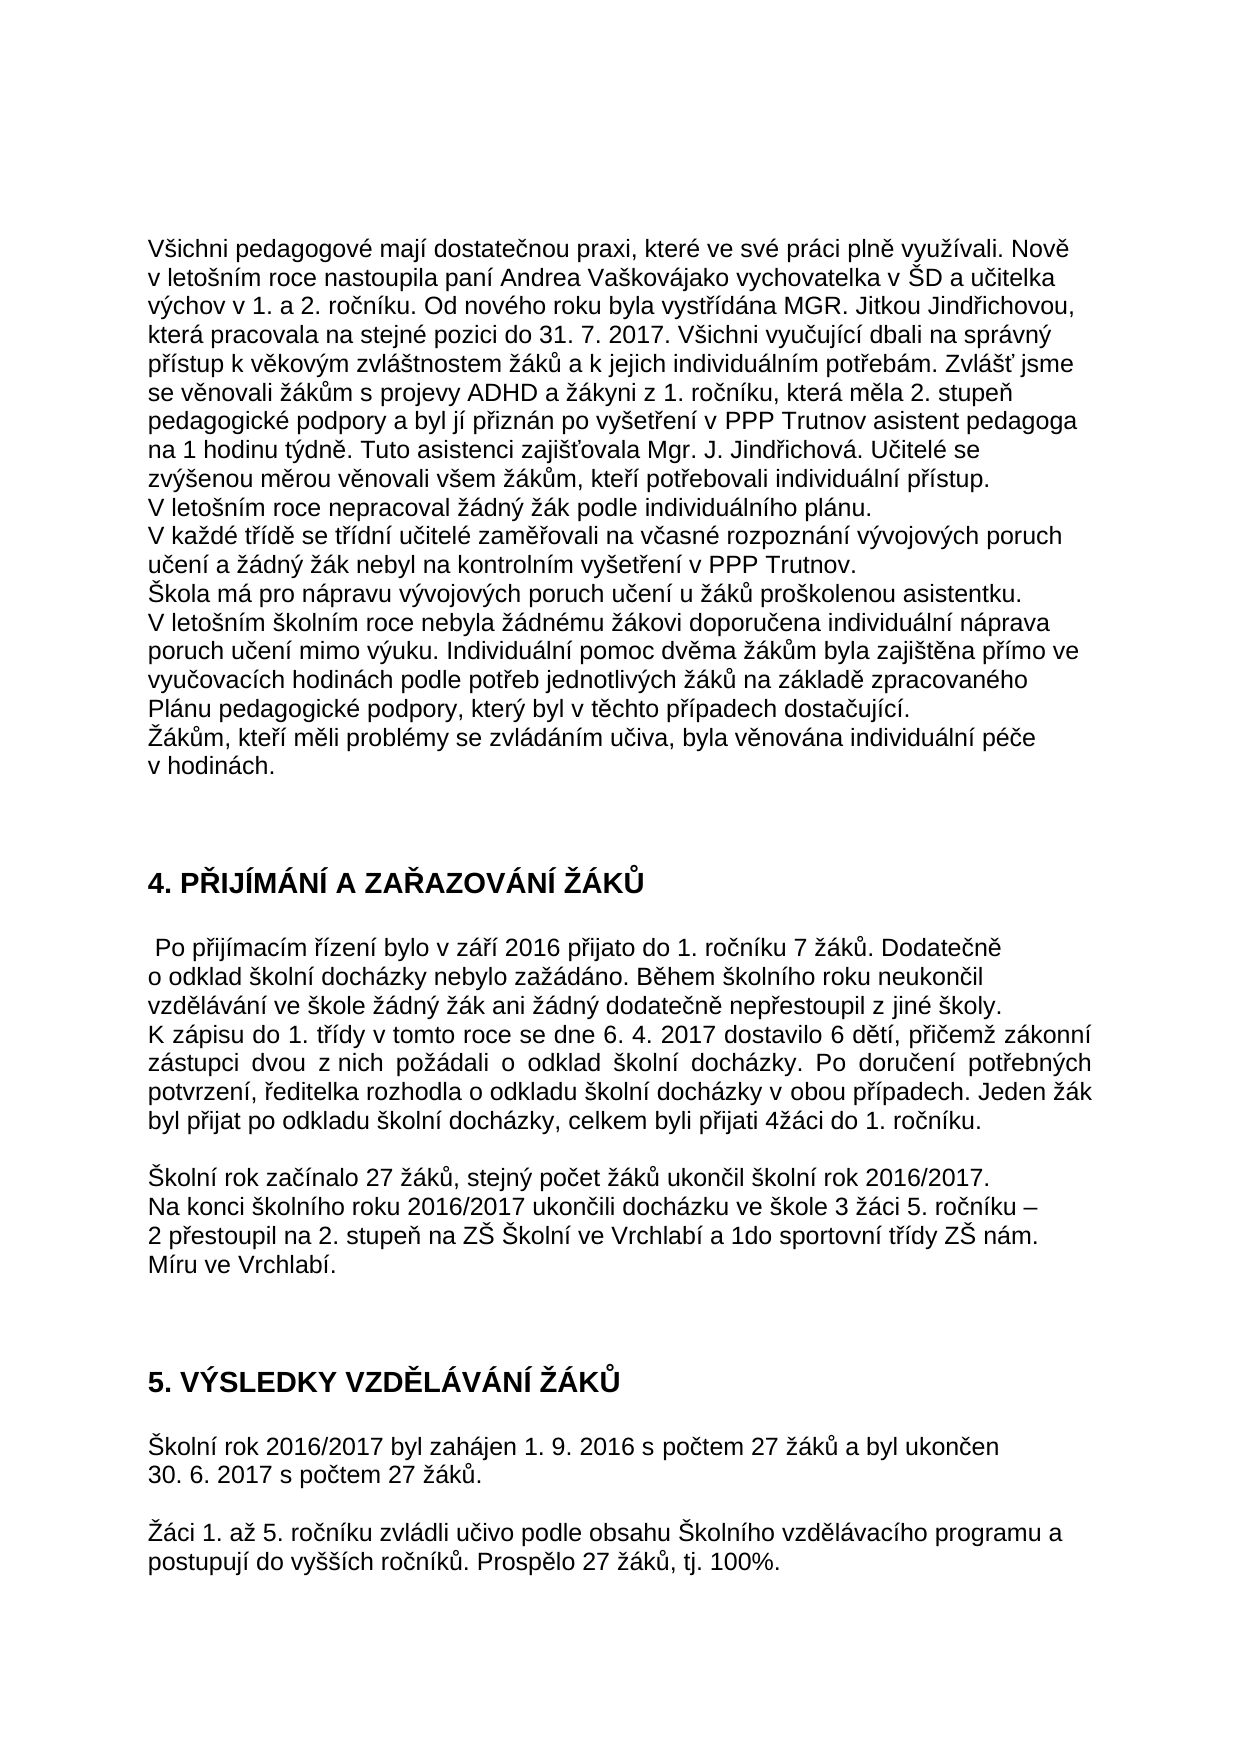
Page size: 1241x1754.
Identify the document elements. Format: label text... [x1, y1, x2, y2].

text K zápisu do 1. třídy v tomto roce se dne 6. 4. 2017 dostavilo 6 dětí, přičemž zákonní zástupci dvou z nich požádali o odklad školní docházky. Po doručení potřebných potvrzení, ředitelka rozhodla o odkladu školní docházky v obou případech. Jeden žák byl přijat po odkladu školní docházky, celkem byli přijati 4žáci do 1. ročníku. [148, 1020, 1093, 1135]
text V každé třídě se třídní učitelé zaměřovali na včasné rozpoznání vývojových poruch učení a žádný žák nebyl na kontrolním vyšetření v PPP Trutnov. [148, 521, 1093, 579]
text Na konci školního roku 2016/2017 ukončili docházku ve škole 3 žáci 5. ročníku – [148, 1192, 1093, 1221]
text 5. VÝSLEDKY VZDĚLÁVÁNÍ ŽÁKŮ [148, 1365, 1093, 1398]
text Škola má pro nápravu vývojových poruch učení u žáků proškolenou asistentku. V letošním školním roce nebyla žádnému žákovi doporučena individuální náprava poruch učení mimo výuku. Individuální pomoc dvěma žákům byla zajištěna přímo ve vyučovacích hodinách podle potřeb jednotlivých žáků na základě zpracovaného Plánu pedagogické podpory, který byl v těchto případech dostačující. [148, 579, 1093, 723]
text 2 přestoupil na 2. stupeň na ZŠ Školní ve Vrchlabí a 1do sportovní třídy ZŠ nám. Míru ve Vrchlabí. [148, 1221, 1093, 1278]
text 30. 6. 2017 s počtem 27 žáků. [148, 1461, 1093, 1489]
text Žákům, kteří měli problémy se zvládáním učiva, byla věnována individuální péče v hodinách. [148, 723, 1093, 780]
text V letošním roce nepracoval žádný žák podle individuálního plánu. [148, 493, 1093, 521]
text Všichni pedagogové mají dostatečnou praxi, které ve své práci plně využívali. Nově v letošním roce nastoupila paní Andrea Vaškovájako vychovatelka v ŠD a učitelka výchov v 1. a 2. ročníku. Od nového roku byla vystřídána MGR. Jitkou Jindřichovou, která pracovala na stejné pozici do 31. 7. 2017. Všichni vyučující dbali na správný přístup k věkovým zvláštnostem žáků a k jejich individuálním potřebám. Zvlášť jsme se věnovali žákům s projevy ADHD a žákyni z 1. ročníku, která měla 2. stupeň pedagogické podpory a byl jí přiznán po vyšetření v PPP Trutnov asistent pedagoga na 1 hodinu týdně. Tuto asistenci zajišťovala Mgr. J. Jindřichová. Učitelé se zvýšenou měrou věnovali všem žákům, kteří potřebovali individuální přístup. [148, 234, 1093, 493]
text 4. PŘIJÍMÁNÍ A ZAŘAZOVÁNÍ ŽÁKŮ [148, 866, 1093, 900]
text Školní rok 2016/2017 byl zahájen 1. 9. 2016 s počtem 27 žáků a byl ukončen [148, 1432, 1093, 1461]
text Žáci 1. až 5. ročníku zvládli učivo podle obsahu Školního vzdělávacího programu a postupují do vyšších ročníků. Prospělo 27 žáků, tj. 100%. [148, 1518, 1093, 1576]
text Školní rok začínalo 27 žáků, stejný počet žáků ukončil školní rok 2016/2017. [148, 1163, 1093, 1192]
text Po přijímacím řízení bylo v září 2016 přijato do 1. ročníku 7 žáků. Dodatečně o odklad školní docházky nebylo zažádáno. Během školního roku neukončil vzdělávání ve škole žádný žák ani žádný dodatečně nepřestoupil z jiné školy. [148, 933, 1093, 1020]
